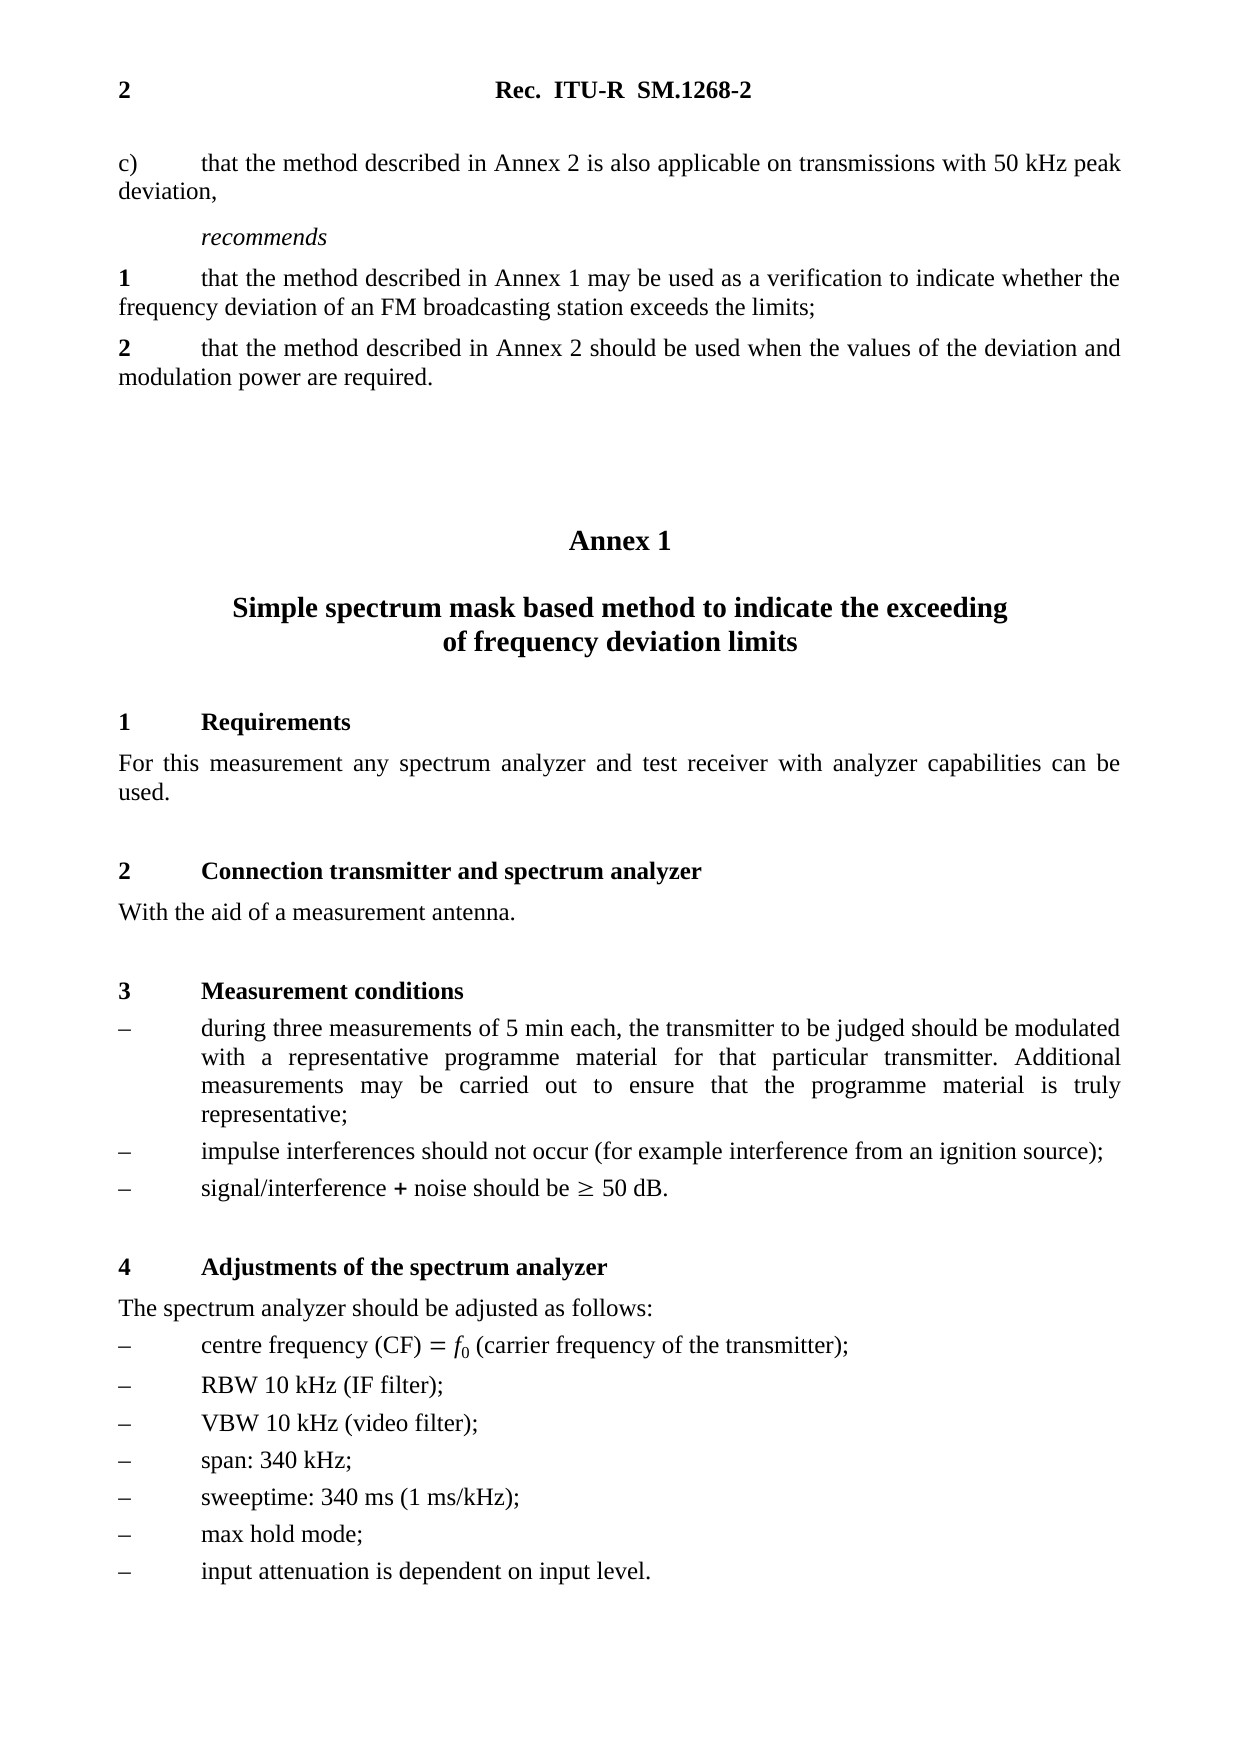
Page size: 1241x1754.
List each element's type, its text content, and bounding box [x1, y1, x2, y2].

text – VBW 10 kHz (video filter); [118, 1408, 1122, 1436]
text 2 that the method described in Annex 2 should be used when the values of the deviation and modulation power are required. [118, 333, 1122, 391]
title Annex 1 Simple spectrum mask based method to indicate the exceeding of frequency deviation limits [118, 523, 1122, 657]
text – sweeptime: 340 ms (1 ms/kHz); [118, 1482, 1122, 1511]
text c) that the method described in Annex 2 is also applicable on transmissions with 50 kHz peak deviation, [118, 148, 1122, 205]
text – max hold mode; [118, 1519, 1122, 1548]
subtitle 1 Requirements [118, 707, 1122, 736]
text – signal/interference noise should be 50 dB. [118, 1173, 1122, 1202]
text 1 that the method described in Annex 1 may be used as a verification to indicate whether the frequency deviation of an FM broadcasting station exceeds the limits; [118, 263, 1122, 321]
text With the aid of a measurement antenna. [118, 897, 1122, 926]
text recommends [201, 222, 1122, 251]
text – during three measurements of 5 min each, the transmitter to be judged should be modulated with a representative programme material for that particular transmitter. Additional measurements may be carried out to ensure that the programme material is truly representative; [118, 1013, 1122, 1128]
text For this measurement any spectrum analyzer and test receiver with analyzer capabilities can be used. [118, 748, 1122, 806]
text The spectrum analyzer should be adjusted as follows: [118, 1293, 1122, 1322]
text – RBW 10 kHz (IF filter); [118, 1371, 1122, 1399]
text – span: 340 kHz; [118, 1445, 1122, 1473]
subtitle 4 Adjustments of the spectrum analyzer [118, 1252, 1122, 1281]
subtitle 3 Measurement conditions [118, 976, 1122, 1005]
text – impulse interferences should not occur (for example interference from an ignition source); [118, 1136, 1122, 1165]
subtitle 2 Connection transmitter and spectrum analyzer [118, 856, 1122, 885]
text – input attenuation is dependent on input level. [118, 1556, 1122, 1585]
text – centre frequency (CF) f0 (carrier frequency of the transmitter); [118, 1331, 1122, 1362]
